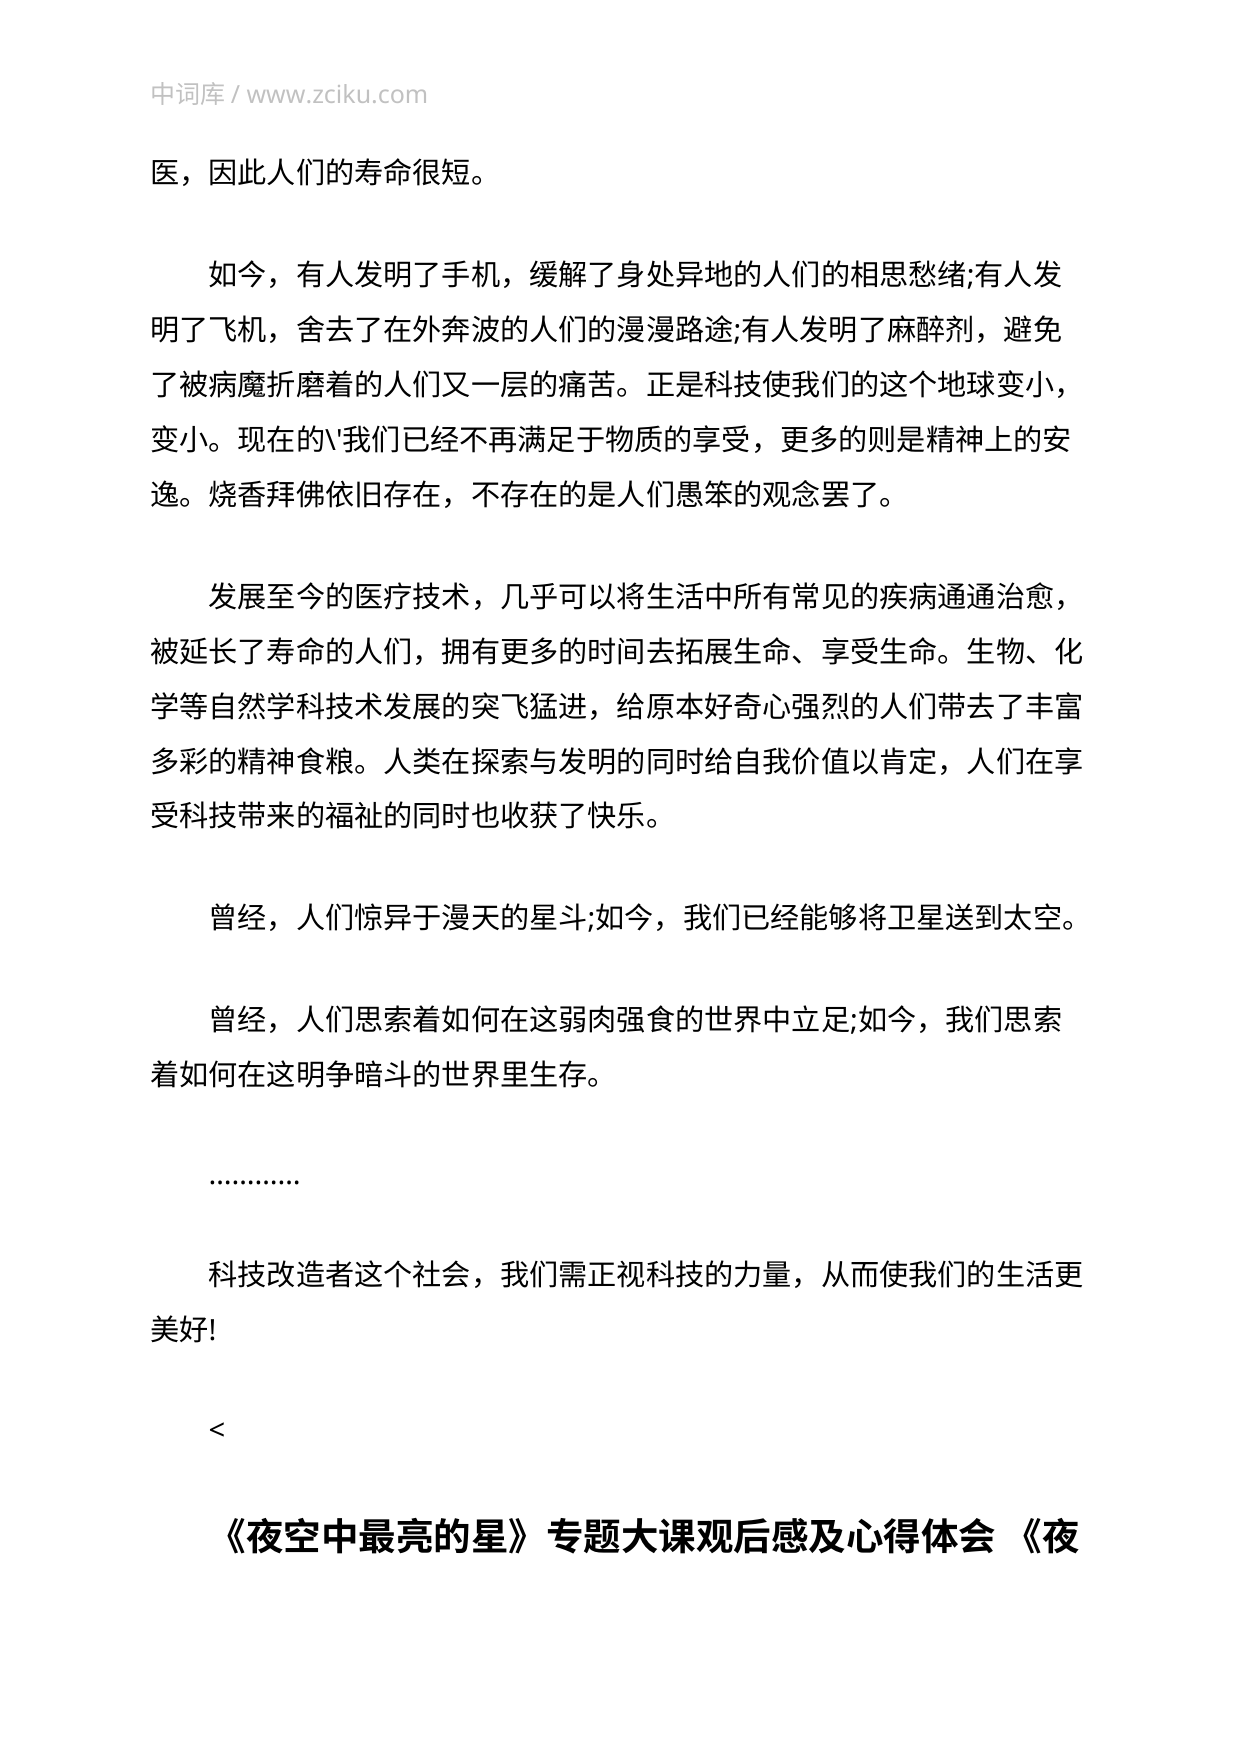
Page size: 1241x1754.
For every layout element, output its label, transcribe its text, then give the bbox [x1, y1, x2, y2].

text 科技改造者这个社会，我们需正视科技的力量，从而使我们的生活更美好! [150, 1252, 1090, 1349]
text < [150, 1409, 1090, 1448]
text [150, 1507, 1090, 1562]
text 发展至今的医疗技术，几乎可以将生活中所有常见的疾病通通治愈，被延长了寿命的人们，拥有更多的时间去拓展生命、享受生命。生物、化学等自然学科技术发展的突飞猛进，给原本好奇心强烈的人们带去了丰富多彩的精神食粮。人类在探索与发明的同时给自我价值以肯定，人们在享受科技带来的福祉的同时也收获了快乐。 [150, 573, 1090, 835]
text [150, 150, 1090, 192]
text 曾经，人们思索着如何在这弱肉强食的世界中立足;如今，我们思索着如何在这明争暗斗的世界里生存。 [150, 997, 1090, 1094]
text 曾经，人们惊异于漫天的星斗;如今，我们已经能够将卫星送到太空。 [150, 895, 1090, 937]
text 如今，有人发明了手机，缓解了身处异地的人们的相思愁绪;有人发明了飞机，舍去了在外奔波的人们的漫漫路途;有人发明了麻醉剂，避免了被病魔折磨着的人们又一层的痛苦。正是科技使我们的这个地球变小，变小。现在的\'我们已经不再满足于物质的享受，更多的则是精神上的安逸。烧香拜佛依旧存在，不存在的是人们愚笨的观念罢了。 [150, 252, 1090, 514]
text ………… [150, 1153, 1090, 1193]
